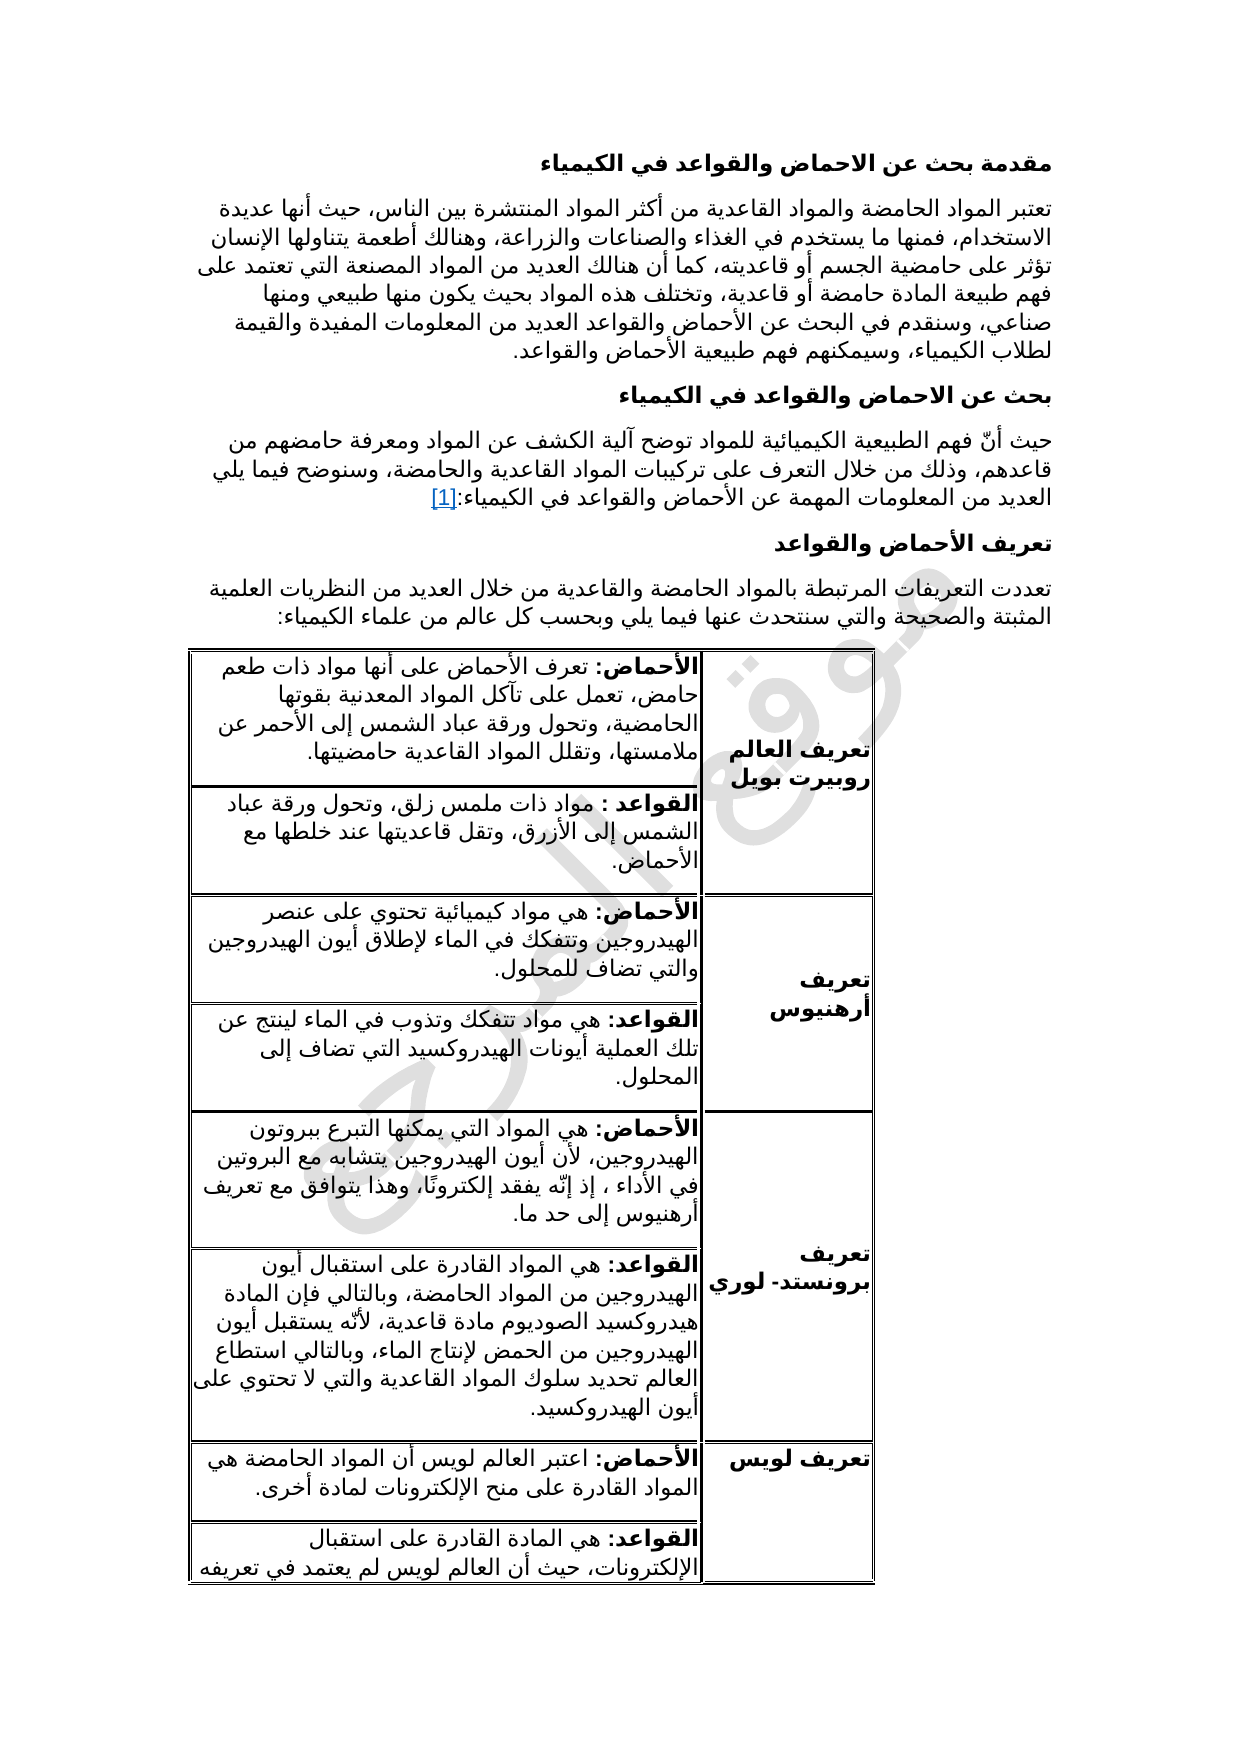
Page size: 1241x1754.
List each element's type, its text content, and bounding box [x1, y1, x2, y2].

text تعددت التعريفات المرتبطة بالمواد الحامضة والقاعدية من خلال العديد من النظريات العلمية المثبتة والصحيحة والتي سنتحدث عنها فيما يلي وبحسب كل عالم من علماء الكيمياء: [187, 574, 1053, 629]
text بحث عن الاحماض والقواعد في الكيمياء [187, 382, 1053, 409]
text مقدمة بحث عن الاحماض والقواعد في الكيمياء [187, 150, 1053, 176]
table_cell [190, 1520, 700, 1581]
text تعتبر المواد الحامضة والمواد القاعدية من أكثر المواد المنتشرة بين الناس، حيث أنها عديدة الاستخدام، فمنها ما يستخدم في الغذاء والصناعات والزراعة، وهنالك أطعمة يتناولها الإنسان تؤثر على حامضية الجسم أو قاعديته، كما أن هنالك العديد من المواد المصنعة التي تعتمد على فهم طبيعة المادة حامضة أو قاعدية، وتختلف هذه المواد بحيث يكون منها طبيعي ومنها صناعي، وسنقدم في البحث عن الأحماض والقواعد العديد من المعلومات المفيدة والقيمة لطلاب الكيمياء، وسيمكنهم فهم طبيعية الأحماض والقواعد. [187, 195, 1053, 364]
table_cell تعريف لويس [703, 1440, 873, 1581]
text حيث أنّ فهم الطبيعية الكيميائية للمواد توضح آلية الكشف عن المواد ومعرفة حامضهم من قاعدهم، وذلك من خلال التعرف على تركيبات المواد القاعدية والحامضة، وسنوضح فيما يلي العديد من المعلومات المهمة عن الأحماض والقواعد في الكيمياء:[1] [187, 427, 1053, 511]
table_cell القواعد : مواد ذات ملمس زلق، وتحول ورقة عباد الشمس إلى الأزرق، وتقل قاعديتها عند خلطها مع الأحماض. [192, 785, 700, 893]
table_cell تعريف برونستد- لوري [703, 1110, 872, 1440]
table_cell الأحماض: هي المواد التي يمكنها التبرع ببروتون الهيدروجين، لأن أيون الهيدروجين يتشابه مع البروتين في الأداء ، إذ إنّه يفقد إلكترونًا، وهذا يتوافق مع تعريف أرهنيوس إلى حد ما. [192, 1110, 700, 1247]
table_cell الأحماض: هي مواد كيميائية تحتوي على عنصر الهيدروجين وتتفكك في الماء لإطلاق أيون الهيدروجين والتي تضاف للمحلول. [192, 893, 700, 1002]
table_cell الأحماض: اعتبر العالم لويس أن المواد الحامضة هي المواد القادرة على منح الإلكترونات لمادة أخرى. [192, 1440, 700, 1520]
table_cell القواعد: هي مواد تتفكك وتذوب في الماء لينتج عن تلك العملية أيونات الهيدروكسيد التي تضاف إلى المحلول. [190, 1002, 701, 1110]
table_header تعريف العالم روبيرت بويل [703, 652, 873, 893]
table_cell القواعد: هي المواد القادرة على استقبال أيون الهيدروجين من المواد الحامضة، وبالتالي فإن المادة هيدروكسيد الصوديوم مادة قاعدية، لأنّه يستقبل أيون الهيدروجين من الحمض لإنتاج الماء، وبالتالي استطاع العالم تحديد سلوك المواد القاعدية والتي لا تحتوي على أيون الهيدروكسيد. [190, 1247, 701, 1440]
text تعريف الأحماض والقواعد [187, 529, 1053, 556]
table_header الأحماض: تعرف الأحماض على أنها مواد ذات طعم حامض، تعمل على تآكل المواد المعدنية بقوتها الحامضية، وتحول ورقة عباد الشمس إلى الأحمر عن ملامستها، وتقلل المواد القاعدية حامضيتها. [190, 652, 700, 785]
table_cell تعريف أرهنيوس [703, 893, 872, 1110]
